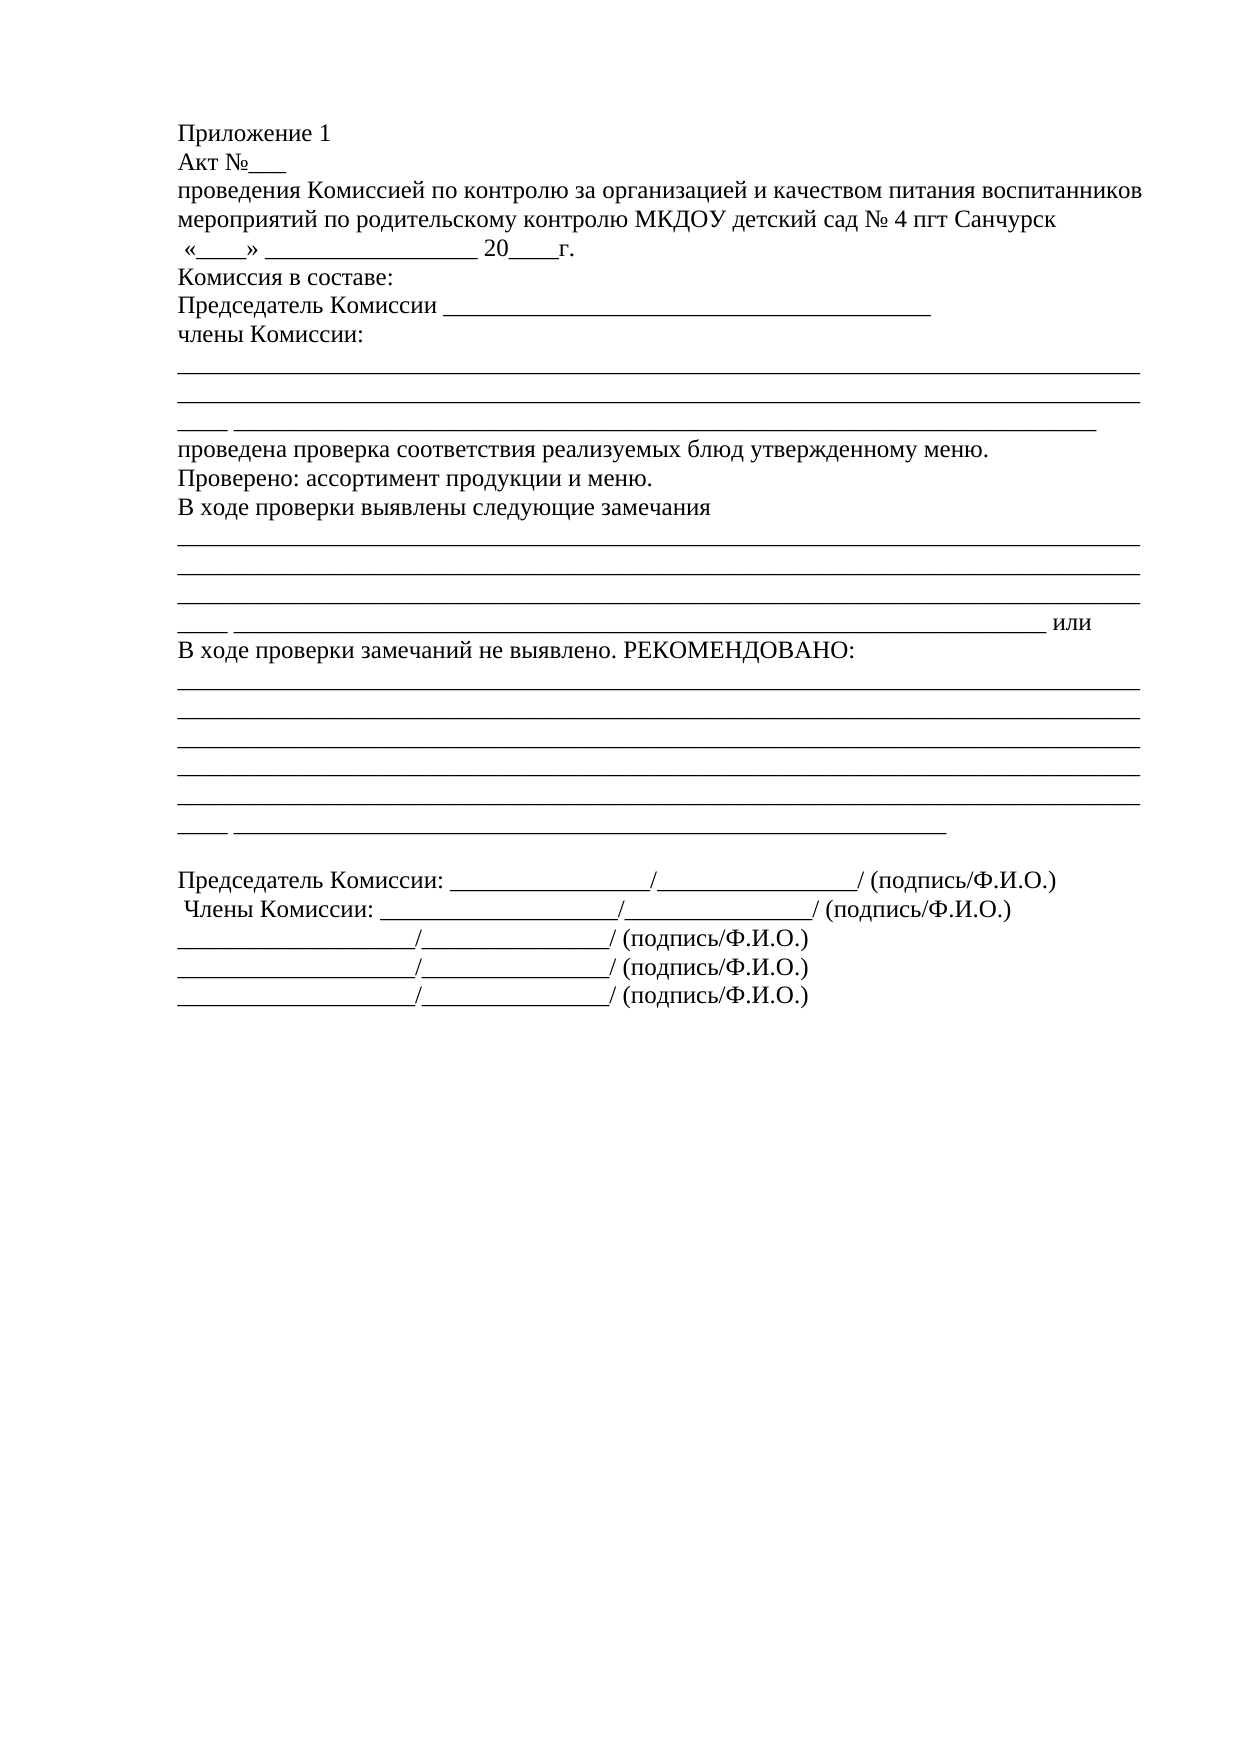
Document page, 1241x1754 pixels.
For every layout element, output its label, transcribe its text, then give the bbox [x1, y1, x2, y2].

text члены Комиссии: _____________________________________________________________________________ _________________________________________________________________________________ _____________________________________________________________________ проведена проверка соответствия реализуемых блюд утвержденному меню. [177, 319, 1152, 463]
text Акт №___ [177, 147, 1152, 176]
text В ходе проверки замечаний не выявлено. РЕКОМЕНДОВАНО: __________________________________________________________________________________________________________________________________________________________ __________________________________________________________________________________________________________________________________________________________ _________________________________________________________________________________ _________________________________________________________ [177, 636, 1152, 837]
text проведения Комиссией по контролю за организацией и качеством питания воспитанников мероприятий по родительскому контролю МКДОУ детский сад № 4 пгт Санчурск [177, 176, 1152, 233]
text «____» _________________ 20____г. [177, 233, 1152, 262]
text Председатель Комиссии: ________________/________________/ (подпись/Ф.И.О.) [177, 866, 1152, 894]
text Приложение 1 [177, 118, 1152, 147]
text Председатель Комиссии _______________________________________ [177, 291, 1152, 319]
text Проверено: ассортимент продукции и меню. [177, 463, 1152, 492]
text Члены Комиссии: ___________________/_______________/ (подпись/Ф.И.О.) ___________________/_______________/ (подпись/Ф.И.О.) ___________________/_______________/ (подпись/Ф.И.О.) ___________________/_______________/ (подпись/Ф.И.О.) [177, 894, 1152, 1009]
text В ходе проверки выявлены следующие замечания _____________________________________________________________________________ _____________________________________________________________________________ _________________________________________________________________________________ _________________________________________________________________ или [177, 492, 1152, 636]
text Комиссия в составе: [177, 262, 1152, 291]
